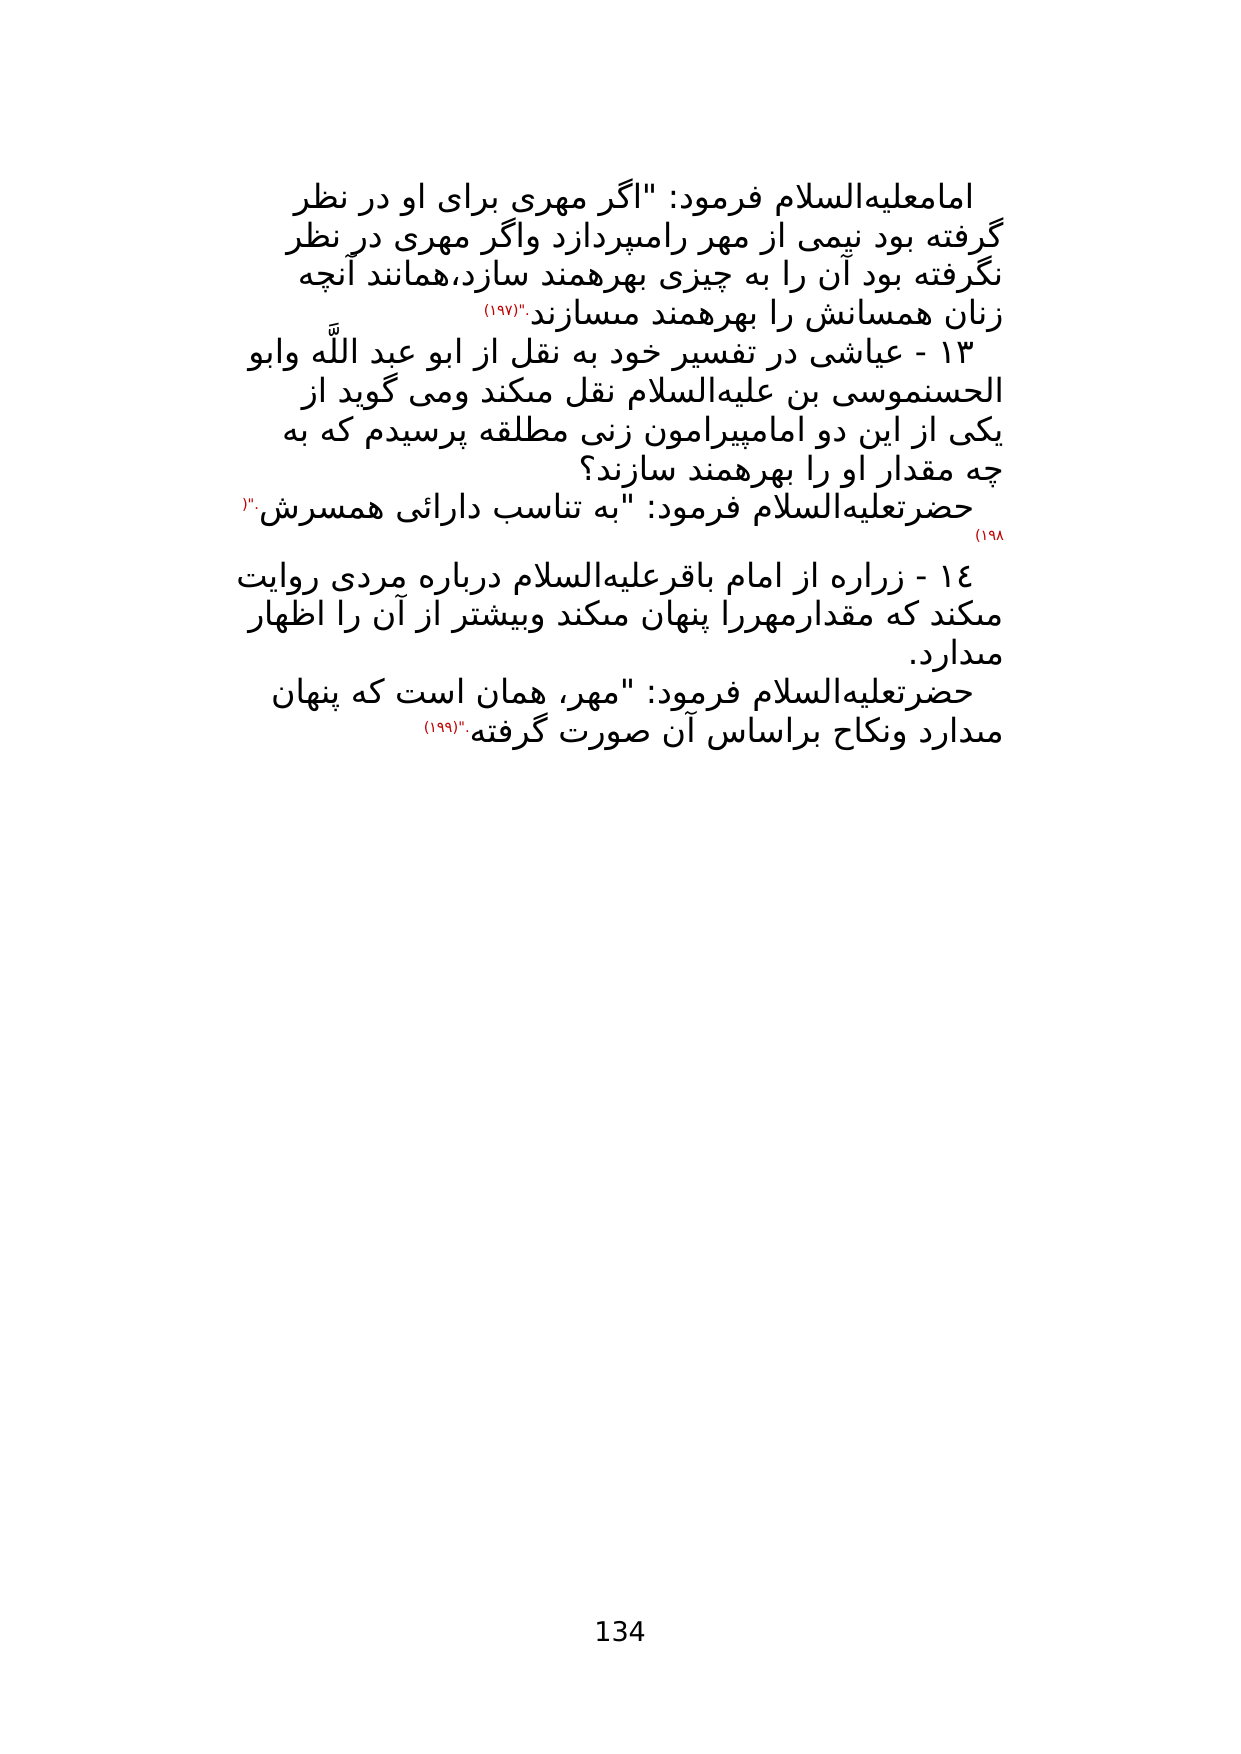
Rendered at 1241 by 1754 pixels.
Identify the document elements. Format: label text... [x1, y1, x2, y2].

text امام‏عليه‌السلام فرمود: "اگر مهرى براى او در نظر گرفته بود نيمى از مهر رامى‏پردازد واگر مهرى در نظر نگرفته بود آن را به چيزى بهره‏مند سازد،همانند آنچه زنان همسانش را بهره‏مند مى‏سازند."(١٩٧) [236, 177, 1004, 333]
text حضرت‏عليه‌السلام فرمود: "مهر، همان است كه پنهان مى‏دارد ونكاح براساس آن صورت گرفته."(١٩٩) [236, 673, 1004, 750]
text ١٤ - زراره از امام باقرعليه‌السلام درباره مردى روايت مى‏كند كه مقدارمهررا پنهان مى‏كند وبيشتر از آن را اظهار مى‏دارد. [236, 556, 1004, 673]
text حضرت‏عليه‌السلام فرمود: "به تناسب دارائى همسرش."(١٩٨) [236, 488, 1004, 556]
text ١٣ - عياشى در تفسير خود به نقل از ابو عبد اللَّه وابو الحسن‏موسى بن عليه‌السلام نقل مى‏كند ومى گويد از يكى از اين دو امام‏پيرامون زنى مطلقه پرسيدم كه به چه مقدار او را بهره‏مند سازند؟ [236, 333, 1004, 488]
